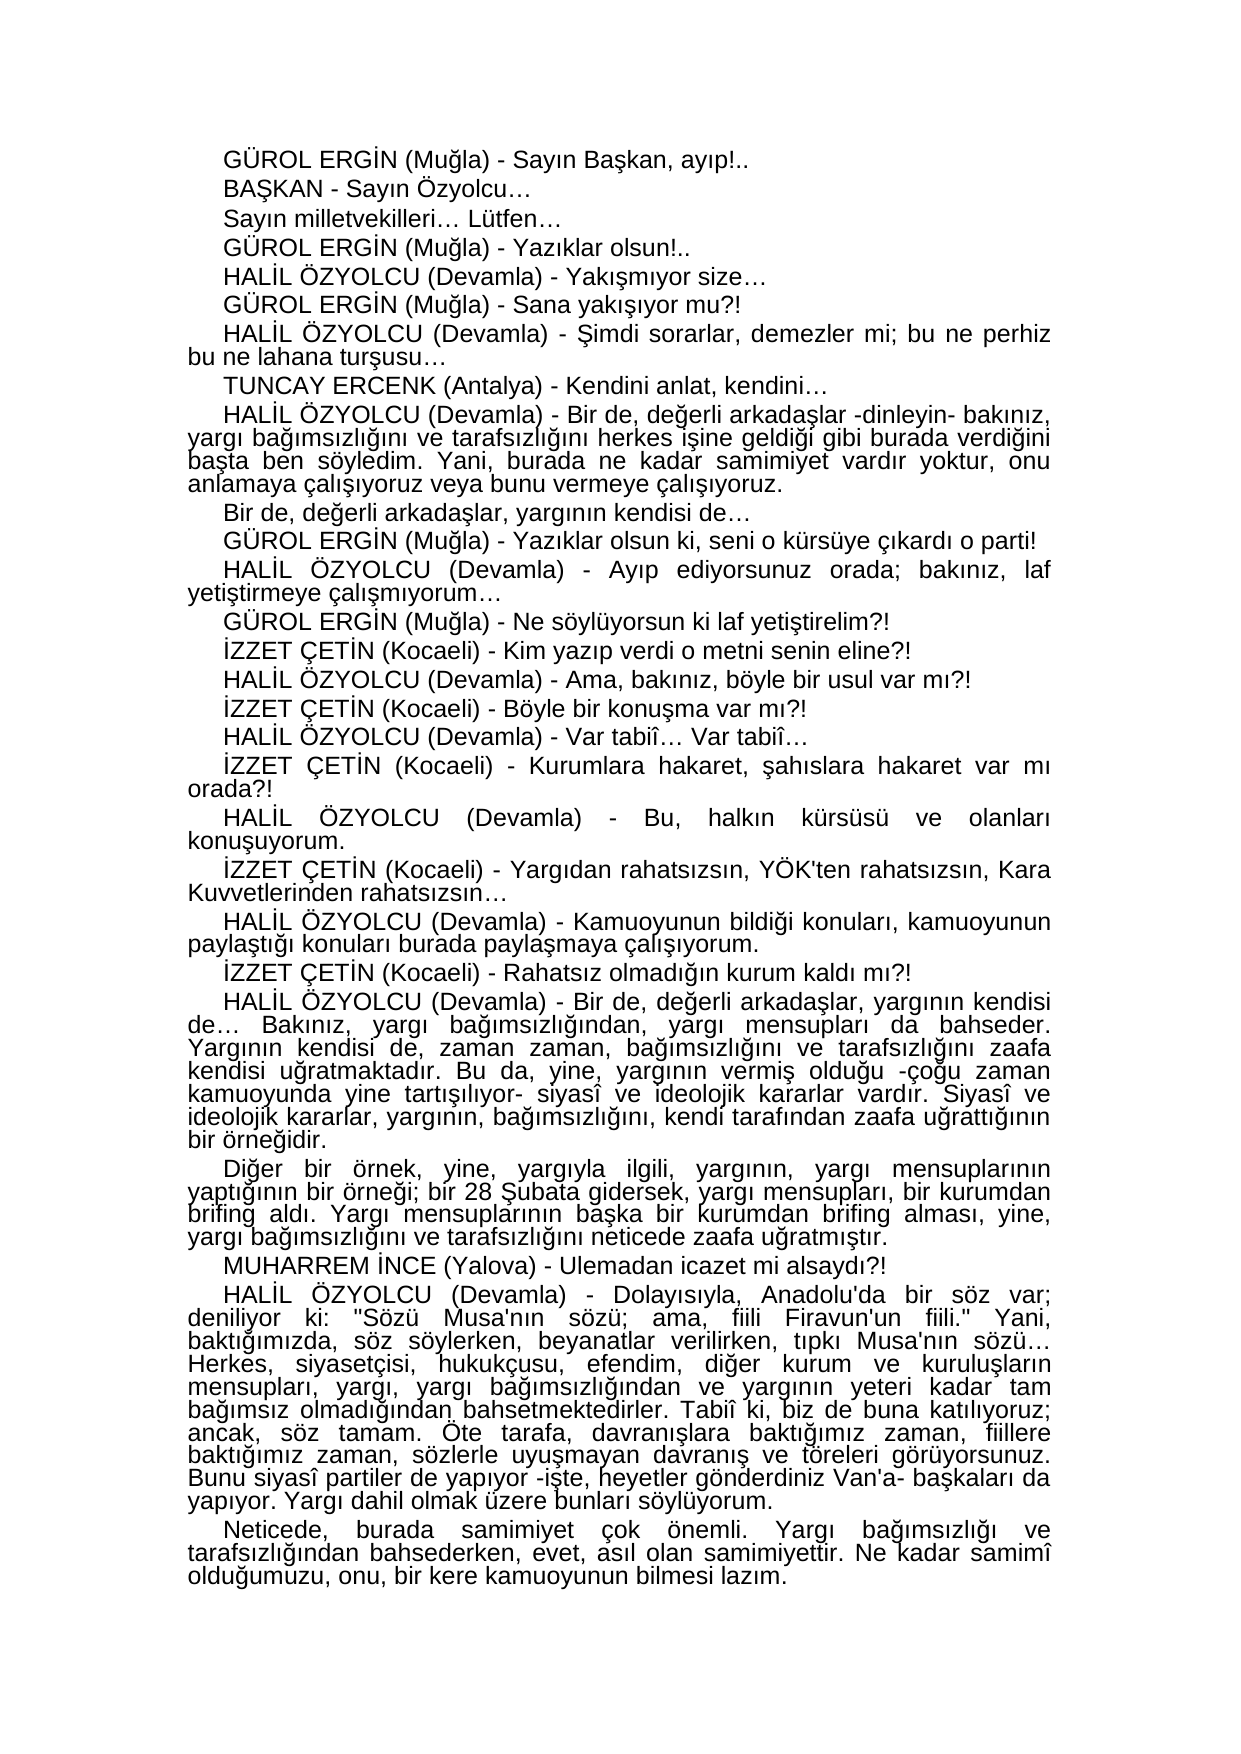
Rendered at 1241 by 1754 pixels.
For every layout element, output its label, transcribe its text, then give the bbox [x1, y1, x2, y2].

text HALİL ÖZYOLCU (Devamla) - Ama, bakınız, böyle bir usul var mı?! [187, 670, 433, 693]
text HALİL ÖZYOLCU (Devamla) - Bir de, değerli arkadaşlar, yargının kendisi de… Bakınız, yargı bağımsızlığından, yargı mensupları da bahseder. Yargının kendisi de, zaman zaman, bağımsızlığını ve tarafsızlığını zaafa kendisi uğratmaktadır. Bu da, yine, yargının vermiş olduğu -çoğu zaman kamuoyunda yine tartışılıyor- siyasî ve ideolojik kararlar vardır. Siyasî ve ideolojik kararlar, yargının, bağımsızlığını, kendi tarafından zaafa uğrattığının bir örneğidir. [187, 992, 1053, 1153]
text HALİL ÖZYOLCU (Devamla) - Yakışmıyor size… [537, 267, 1053, 289]
text Sayın milletvekilleri… Lütfen… [187, 208, 1053, 232]
text BAŞKAN - Sayın Özyolcu… [187, 179, 1053, 203]
text GÜROL ERGİN (Muğla) - Sayın Başkan, ayıp!.. [187, 150, 410, 173]
text GÜROL ERGİN (Muğla) - Sayın Başkan, ayıp!.. [484, 150, 1053, 173]
text MUHARREM İNCE (Yalova) - Ulemadan icazet mi alsaydı?! [531, 1256, 1053, 1279]
text HALİL ÖZYOLCU (Devamla) - Var tabiî… Var tabiî… [187, 727, 433, 750]
text GÜROL ERGİN (Muğla) - Ne söylüyorsun ki laf yetiştirelim?! [484, 612, 1053, 635]
text HALİL ÖZYOLCU (Devamla) - Dolayısıyla, Anadolu'da bir söz var; deniliyor ki: "Sözü Musa'nın sözü; ama, fiili Firavun'un fiili." Yani, baktığımızda, söz söylerken, beyanatlar verilirken, tıpkı Musa'nın sözü… Herkes, siyasetçisi, hukukçusu, efendim, diğer kurum ve kuruluşların mensupları, yargı, yargı bağımsızlığından ve yargının yeteri kadar tam bağımsız olmadığından bahsetmektedirler. Tabiî ki, biz de buna katılıyoruz; ancak, söz tamam. Öte tarafa, davranışlara baktığımız zaman, fiillere baktığımız zaman, sözlerle uyuşmayan davranış ve töreleri görüyorsunuz. Bunu siyasî partiler de yapıyor -işte, heyetler gönderdiniz Van'a- başkaları da yapıyor. Yargı dahil olmak üzere bunları söylüyorum. [187, 1285, 1053, 1514]
text GÜROL ERGİN (Muğla) - Yazıklar olsun!.. [187, 238, 410, 261]
text HALİL ÖZYOLCU (Devamla) - Var tabiî… Var tabiî… [537, 727, 1053, 750]
text HALİL ÖZYOLCU (Devamla) - Şimdi sorarlar, demezler mi; bu ne perhiz bu ne lahana turşusu… [187, 324, 1053, 370]
text TUNCAY ERCENK (Antalya) - Kendini anlat, kendini… [187, 376, 449, 399]
text GÜROL ERGİN (Muğla) - Sana yakışıyor mu?! [187, 296, 409, 318]
text HALİL ÖZYOLCU (Devamla) - Yakışmıyor size… [187, 267, 433, 289]
text İZZET ÇETİN (Kocaeli) - Rahatsız olmadığın kurum kaldı mı?! [187, 963, 387, 986]
text İZZET ÇETİN (Kocaeli) - Kim yazıp verdi o metni senin eline?! [187, 641, 387, 664]
text GÜROL ERGİN (Muğla) - Sana yakışıyor mu?! [484, 296, 1053, 318]
text HALİL ÖZYOLCU (Devamla) - Bir de, değerli arkadaşlar -dinleyin- bakınız, yargı bağımsızlığını ve tarafsızlığını herkes işine geldiği gibi burada verdiğini başta ben söyledim. Yani, burada ne kadar samimiyet vardır yoktur, onu anlamaya çalışıyoruz veya bunu vermeye çalışıyoruz. [187, 405, 1053, 497]
text GÜROL ERGİN (Muğla) - Ne söylüyorsun ki laf yetiştirelim?! [187, 612, 410, 635]
text MUHARREM İNCE (Yalova) - Ulemadan icazet mi alsaydı?! [187, 1256, 449, 1279]
text HALİL ÖZYOLCU (Devamla) - Ama, bakınız, böyle bir usul var mı?! [537, 670, 1053, 693]
text İZZET ÇETİN (Kocaeli) - Böyle bir konuşma var mı?! [475, 699, 1053, 722]
text GÜROL ERGİN (Muğla) - Yazıklar olsun ki, seni o kürsüye çıkardı o parti! [187, 531, 410, 554]
text HALİL ÖZYOLCU (Devamla) - Kamuoyunun bildiği konuları, kamuoyunun paylaştığı konuları burada paylaşmaya çalışıyorum. [187, 912, 1053, 957]
text İZZET ÇETİN (Kocaeli) - Böyle bir konuşma var mı?! [187, 699, 387, 722]
text Bir de, değerli arkadaşlar, yargının kendisi de… [187, 503, 1053, 526]
text HALİL ÖZYOLCU (Devamla) - Bu, halkın kürsüsü ve olanları konuşuyorum. [187, 808, 1053, 854]
text İZZET ÇETİN (Kocaeli) - Kim yazıp verdi o metni senin eline?! [475, 641, 1053, 664]
text HALİL ÖZYOLCU (Devamla) - Ayıp ediyorsunuz orada; bakınız, laf yetiştirmeye çalışmıyorum… [187, 560, 1053, 606]
text GÜROL ERGİN (Muğla) - Yazıklar olsun ki, seni o kürsüye çıkardı o parti! [484, 531, 1053, 554]
text GÜROL ERGİN (Muğla) - Yazıklar olsun!.. [484, 238, 1053, 261]
text TUNCAY ERCENK (Antalya) - Kendini anlat, kendini… [537, 376, 1053, 399]
text Neticede, burada samimiyet çok önemli. Yargı bağımsızlığı ve tarafsızlığından bahsederken, evet, asıl olan samimiyettir. Ne kadar samimî olduğumuzu, onu, bir kere kamuoyunun bilmesi lazım. [187, 1520, 1053, 1589]
text İZZET ÇETİN (Kocaeli) - Yargıdan rahatsızsın, YÖK'ten rahatsızsın, Kara Kuvvetlerinden rahatsızsın… [187, 860, 1053, 906]
text İZZET ÇETİN (Kocaeli) - Kurumlara hakaret, şahıslara hakaret var mı orada?! [187, 756, 1053, 802]
text Diğer bir örnek, yine, yargıyla ilgili, yargının, yargı mensuplarının yaptığının bir örneği; bir 28 Şubata gidersek, yargı mensupları, bir kurumdan brifing aldı. Yargı mensuplarının başka bir kurumdan brifing alması, yine, yargı bağımsızlığını ve tarafsızlığını neticede zaafa uğratmıştır. [187, 1159, 1053, 1250]
text İZZET ÇETİN (Kocaeli) - Rahatsız olmadığın kurum kaldı mı?! [475, 963, 1053, 986]
